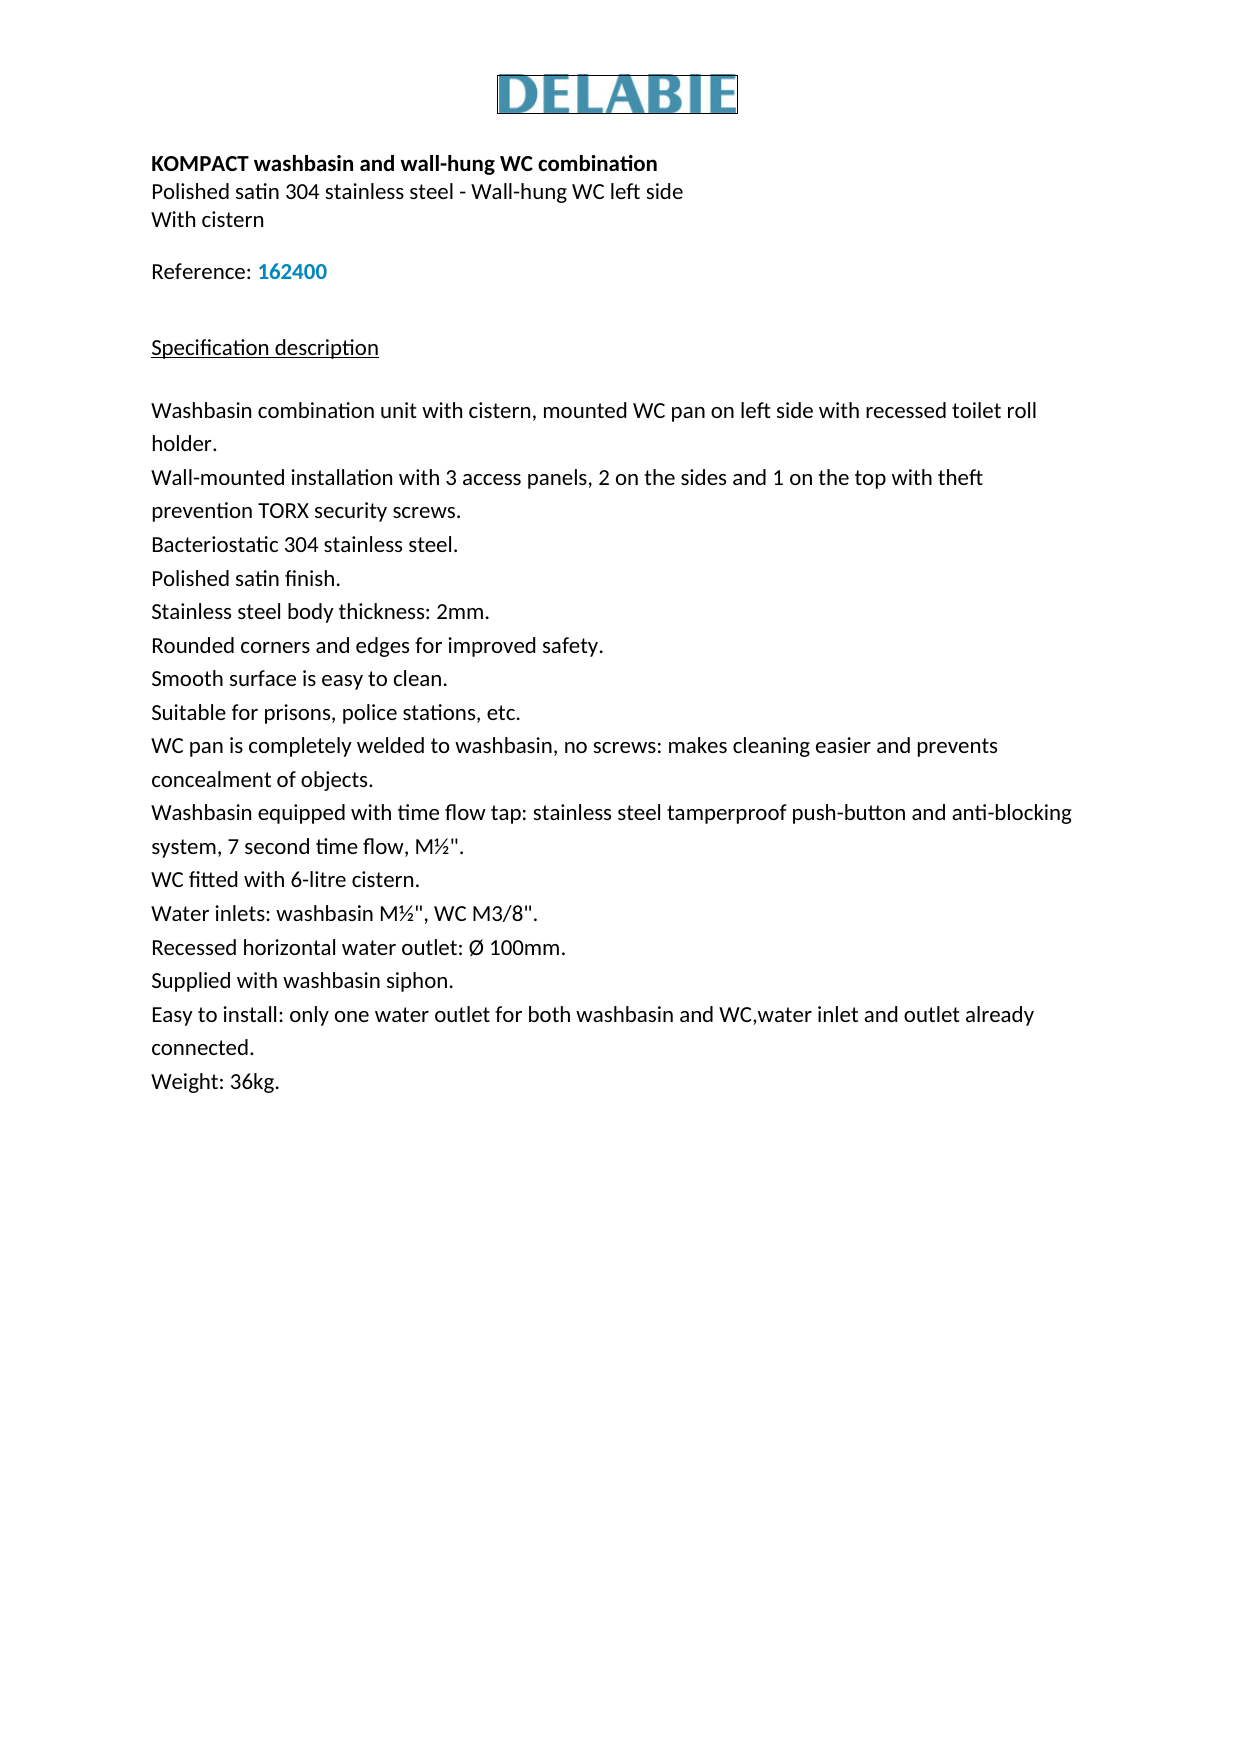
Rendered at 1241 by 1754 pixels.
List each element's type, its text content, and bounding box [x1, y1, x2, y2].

text Smooth surface is easy to clean. [151, 664, 1084, 692]
text Supplied with washbasin siphon. [151, 966, 1084, 994]
text Easy to install: only one water outlet for both washbasin and WC,water inlet and outlet already connected. [151, 1000, 1084, 1061]
text KOMPACT washbasin and wall-hung WC combination [151, 149, 1084, 177]
text Polished satin 304 stainless steel - Wall-hung WC left side [151, 177, 1084, 205]
text Polished satin finish. [151, 564, 1084, 592]
text Bacteriostatic 304 stainless steel. [151, 530, 1084, 558]
text Specification description [151, 333, 1084, 361]
text Suitable for prisons, police stations, etc. [151, 698, 1084, 726]
text With cistern [151, 205, 1084, 233]
text Weight: 36kg. [151, 1067, 1084, 1095]
text Rounded corners and edges for improved safety. [151, 631, 1084, 659]
text Stainless steel body thickness: 2mm. [151, 597, 1084, 625]
picture [498, 76, 737, 113]
text Washbasin combination unit with cistern, mounted WC pan on left side with recessed toilet roll holder. [151, 396, 1084, 458]
text WC pan is completely welded to washbasin, no screws: makes cleaning easier and prevents concealment of objects. [151, 731, 1084, 793]
text Wall-mounted installation with 3 access panels, 2 on the sides and 1 on the top with theft prevention TORX security screws. [151, 463, 1084, 525]
text WC fitted with 6-litre cistern. [151, 866, 1084, 894]
text Recessed horizontal water outlet: Ø 100mm. [151, 933, 1084, 961]
text Reference: 162400 [151, 257, 1084, 285]
text Water inlets: washbasin M½", WC M3/8". [151, 899, 1084, 927]
text Washbasin equipped with time flow tap: stainless steel tamperproof push-button and anti-blocking system, 7 second time flow, M½". [151, 798, 1084, 860]
